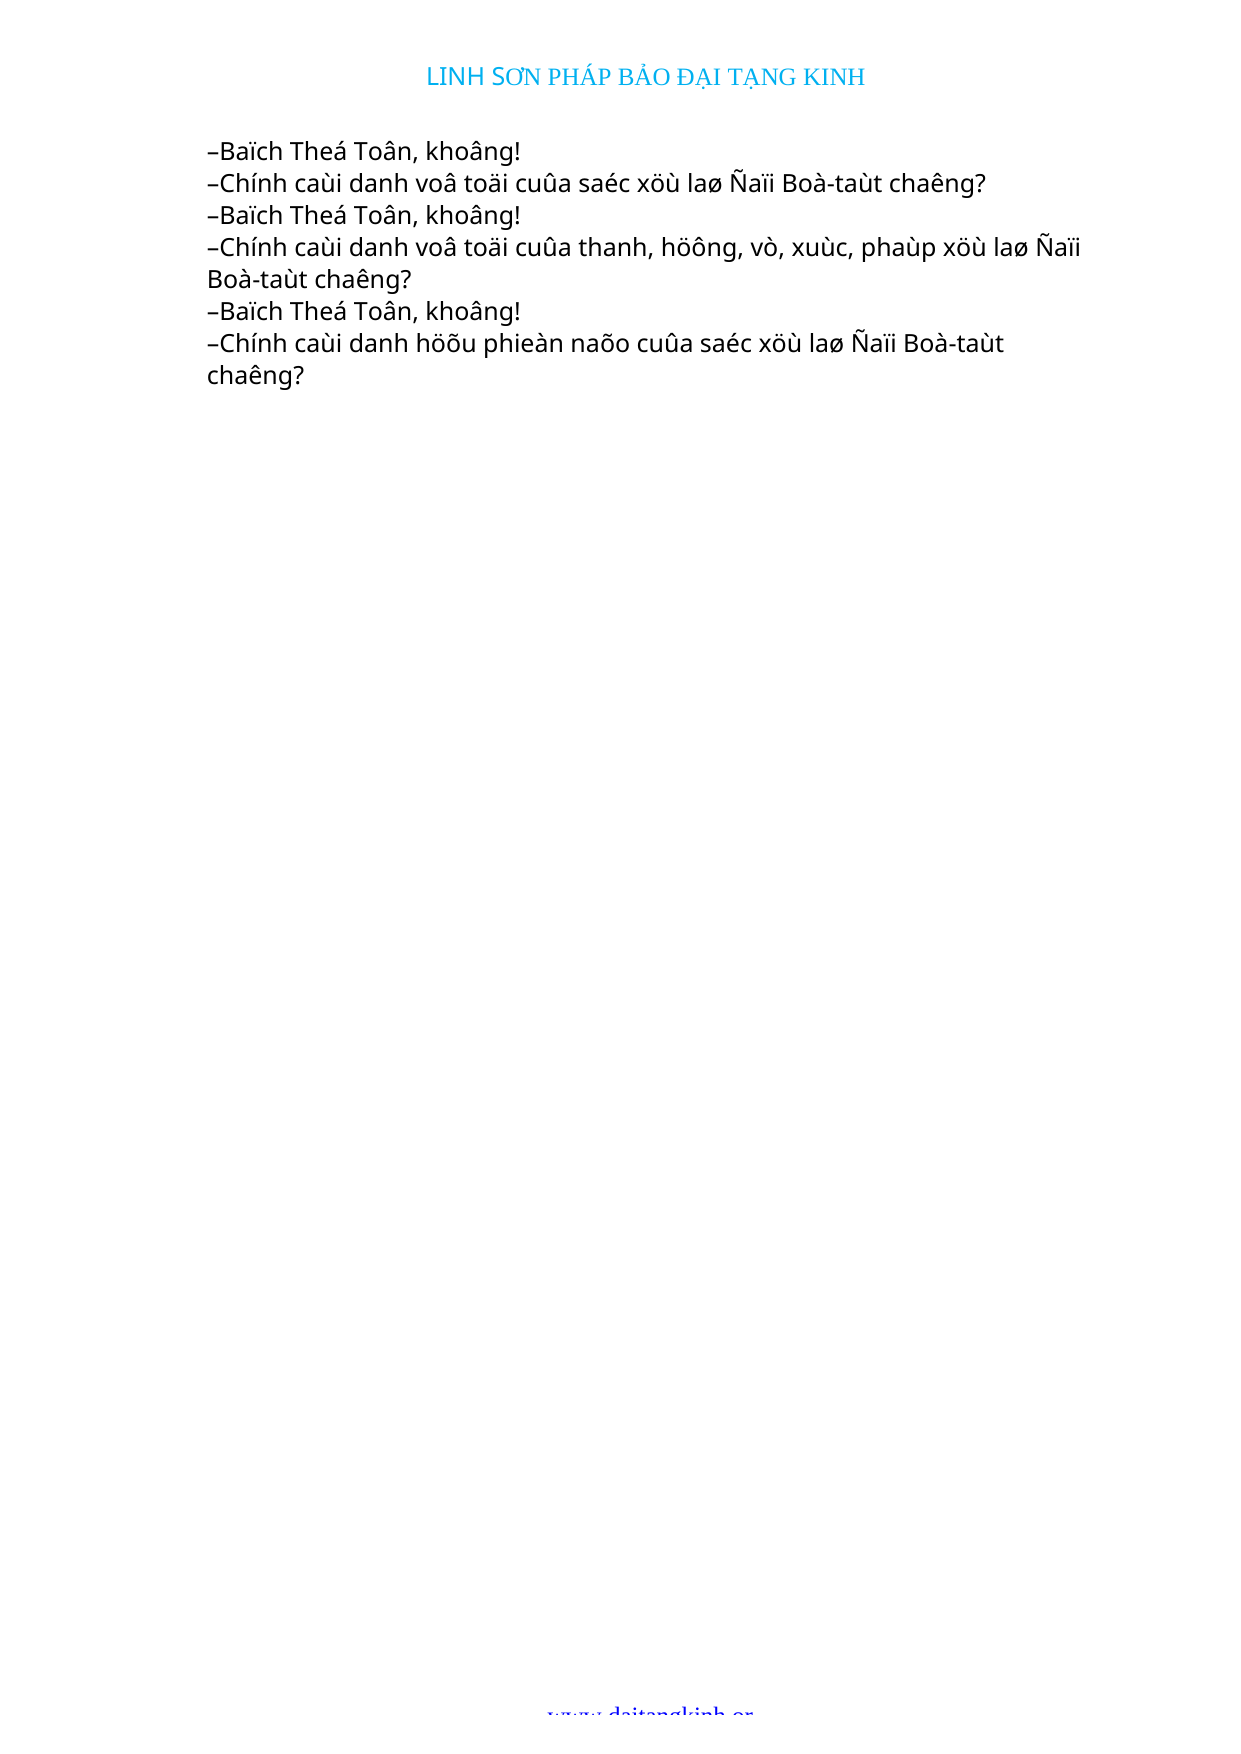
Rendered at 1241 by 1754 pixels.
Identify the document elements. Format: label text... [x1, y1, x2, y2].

text –Baïch Theá Toân, khoâng! [207, 295, 1105, 327]
text –Chính caùi danh höõu phieàn naõo cuûa saéc xöù laø Ñaïi Boà-taùt chaêng? [207, 327, 1105, 391]
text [207, 135, 1105, 167]
text –Chính caùi danh voâ toäi cuûa saéc xöù laø Ñaïi Boà-taùt chaêng? [207, 167, 1105, 199]
text –Baïch Theá Toân, khoâng! [207, 199, 1105, 231]
text –Chính caùi danh voâ toäi cuûa thanh, höông, vò, xuùc, phaùp xöù laø Ñaïi Boà-taùt chaêng? [207, 231, 1105, 295]
